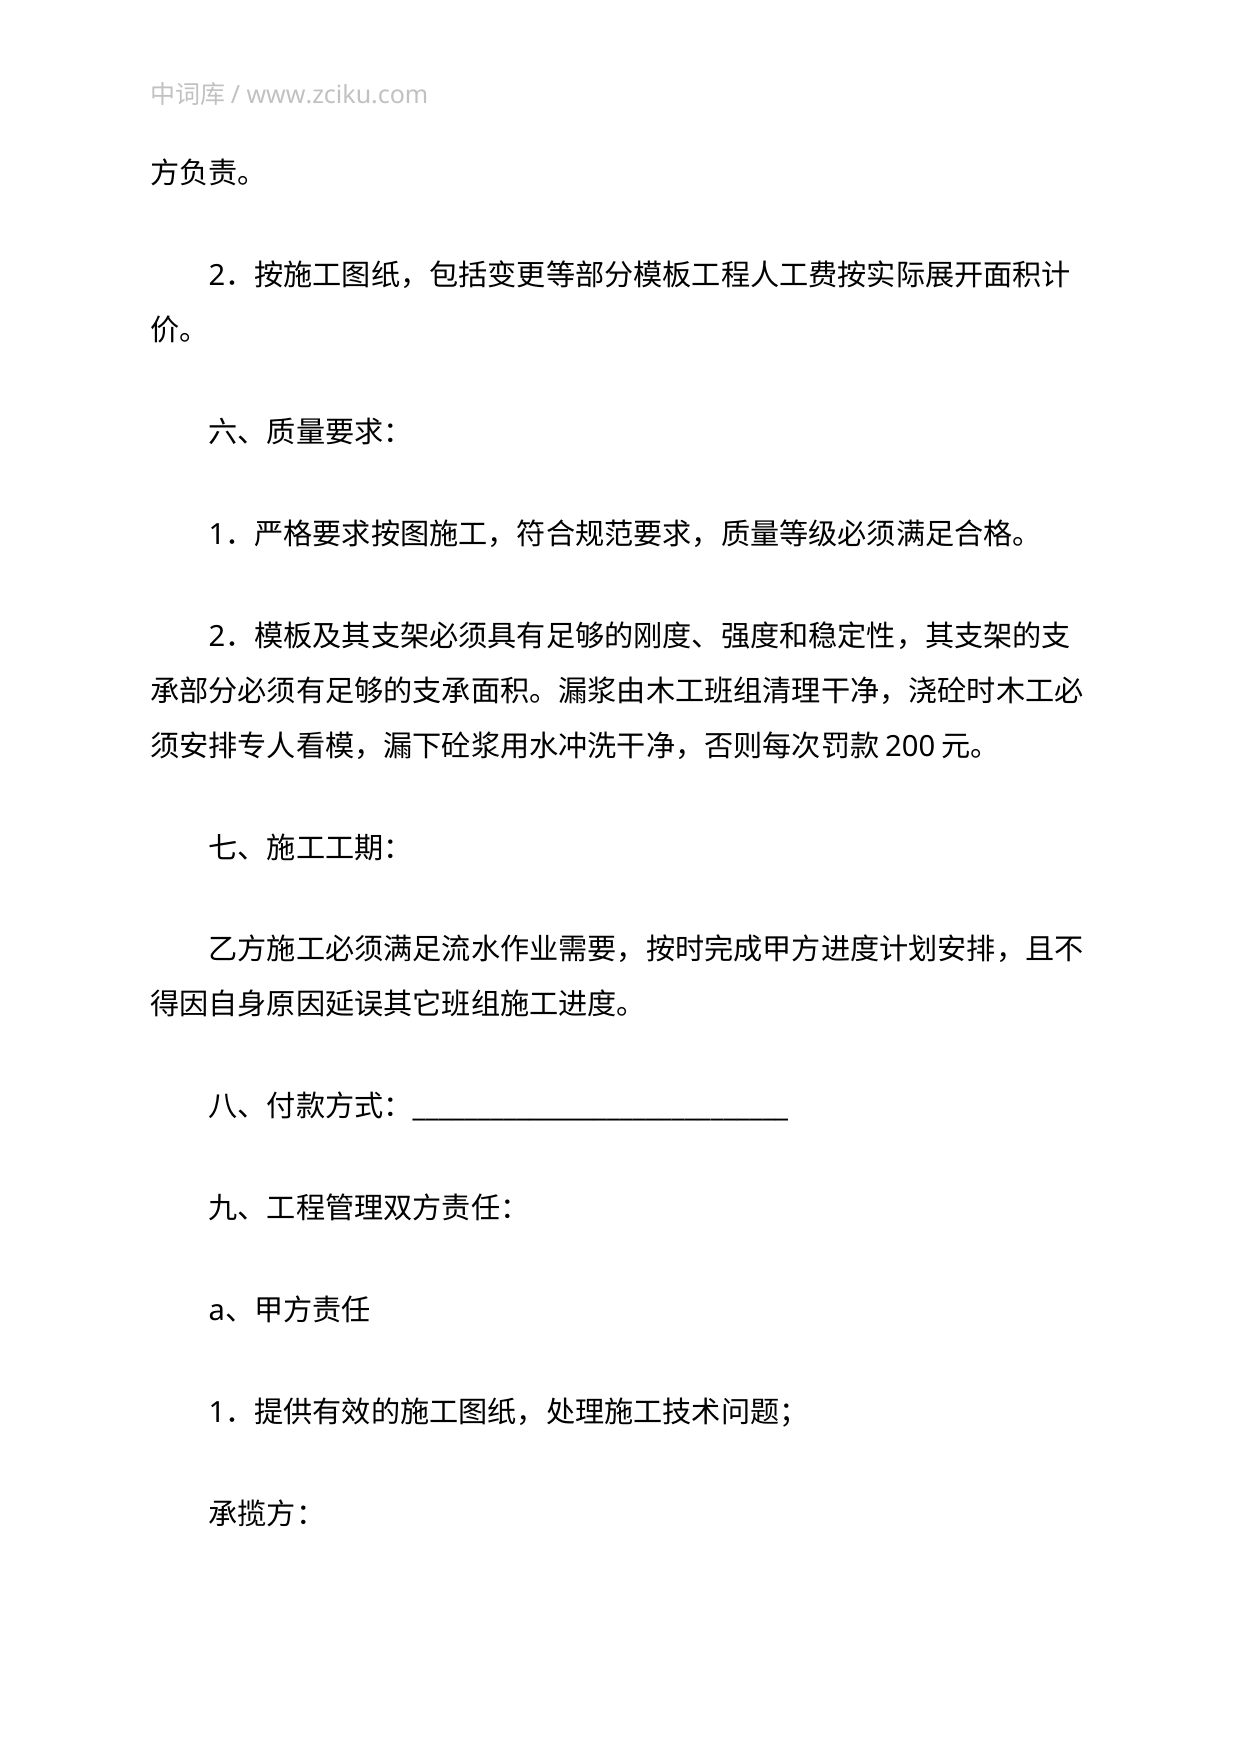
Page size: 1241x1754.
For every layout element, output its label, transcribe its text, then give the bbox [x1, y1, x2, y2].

text 1．严格要求按图施工，符合规范要求，质量等级必须满足合格。 [150, 510, 1090, 553]
text 九、工程管理双方责任： [150, 1184, 1090, 1227]
text 1．提供有效的施工图纸，处理施工技术问题； [150, 1388, 1090, 1431]
text 八、付款方式：_____________________________ [150, 1083, 1090, 1125]
text 2．按施工图纸，包括变更等部分模板工程人工费按实际展开面积计价。 [150, 252, 1090, 349]
text 七、施工工期： [150, 824, 1090, 866]
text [150, 150, 1090, 192]
text a、甲方责任 [150, 1286, 1090, 1329]
text 六、质量要求： [150, 408, 1090, 451]
text 承揽方： [150, 1490, 1090, 1533]
text 2．模板及其支架必须具有足够的刚度、强度和稳定性，其支架的支承部分必须有足够的支承面积。漏浆由木工班组清理干净，浇砼时木工必须安排专人看模，漏下砼浆用水冲洗干净，否则每次罚款200元。 [150, 612, 1090, 764]
text 乙方施工必须满足流水作业需要，按时完成甲方进度计划安排，且不得因自身原因延误其它班组施工进度。 [150, 926, 1090, 1023]
